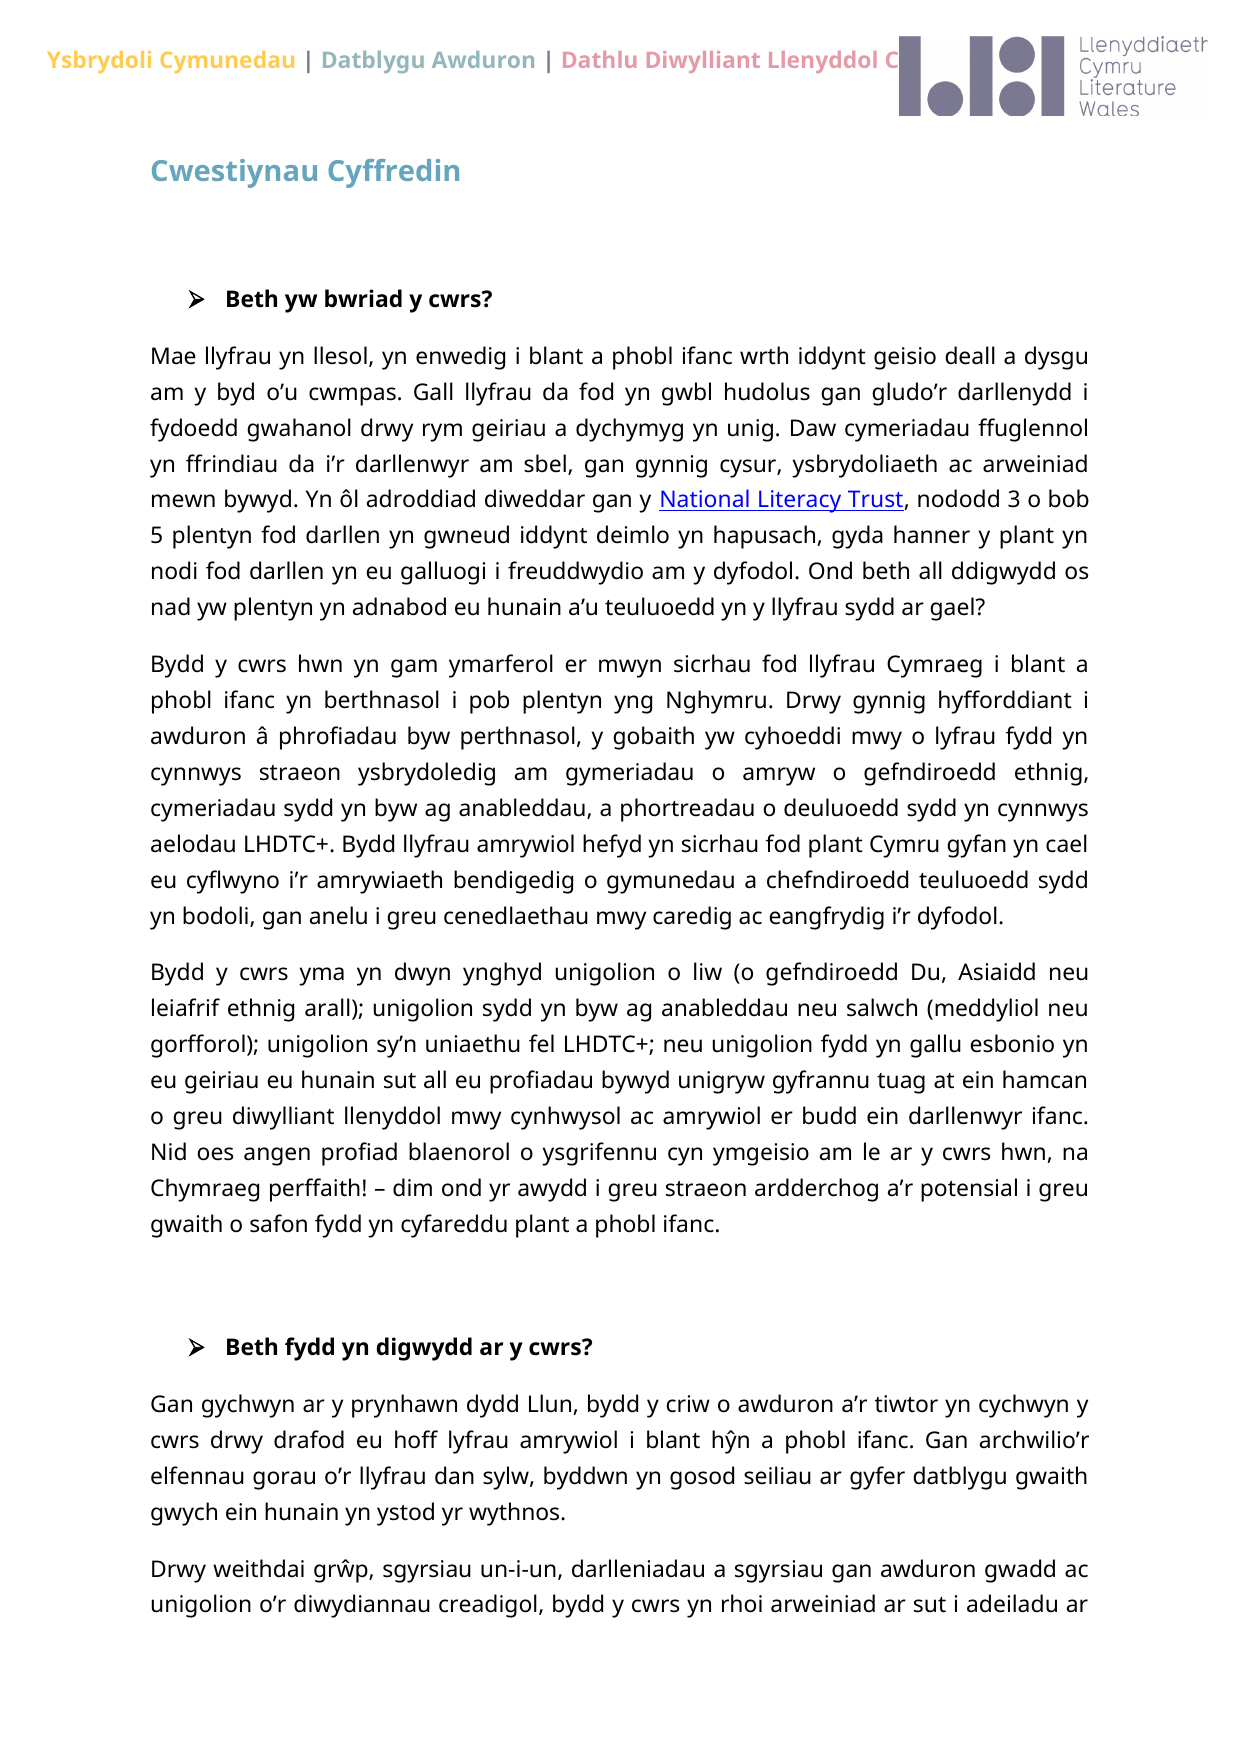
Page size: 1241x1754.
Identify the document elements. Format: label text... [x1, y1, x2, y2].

text Bydd y cwrs yma yn dwyn ynghyd unigolion o liw (o gefndiroedd Du, Asiaidd neu leiafrif ethnig arall); unigolion sydd yn byw ag anableddau neu salwch (meddyliol neu gorfforol); unigolion sy’n uniaethu fel LHDTC+; neu unigolion fydd yn gallu esbonio yn eu geiriau eu hunain sut all eu profiadau bywyd unigryw gyfrannu tuag at ein hamcan o greu diwylliant llenyddol mwy cynhwysol ac amrywiol er budd ein darllenwyr ifanc. Nid oes angen profiad blaenorol o ysgrifennu cyn ymgeisio am le ar y cwrs hwn, na Chymraeg perffaith! – dim ond yr awydd i greu straeon ardderchog a’r potensial i greu gwaith o safon fydd yn cyfareddu plant a phobl ifanc. [150, 956, 1090, 1239]
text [150, 1552, 1090, 1620]
text Gan gychwyn ar y prynhawn dydd Llun, bydd y criw o awduron a’r tiwtor yn cychwyn y cwrs drwy drafod eu hoff lyfrau amrywiol i blant hŷn a phobl ifanc. Gan archwilio’r elfennau gorau o’r llyfrau dan sylw, byddwn yn gosod seiliau ar gyfer datblygu gwaith gwych ein hunain yn ystod yr wythnos. [150, 1388, 1090, 1527]
text Mae llyfrau yn llesol, yn enwedig i blant a phobl ifanc wrth iddynt geisio deall a dysgu am y byd o’u cwmpas. Gall llyfrau da fod yn gwbl hudolus gan gludo’r darllenydd i fydoedd gwahanol drwy rym geiriau a dychymyg yn unig. Daw cymeriadau ffuglennol yn ffrindiau da i’r darllenwyr am sbel, gan gynnig cysur, ysbrydoliaeth ac arweiniad mewn bywyd. Yn ôl adroddiad diweddar gan y National Literacy Trust, nododd 3 o bob 5 plentyn fod darllen yn gwneud iddynt deimlo yn hapusach, gyda hanner y plant yn nodi fod darllen yn eu galluogi i freuddwydio am y dyfodol. Ond beth all ddigwydd os nad yw plentyn yn adnabod eu hunain a’u teuluoedd yn y llyfrau sydd ar gael? [150, 340, 1090, 622]
list Beth fydd yn digwydd ar y cwrs? [187, 1331, 1090, 1362]
text Cwestiynau Cyffredin [150, 150, 1090, 190]
list Beth yw bwriad y cwrs? [187, 283, 1090, 314]
text Bydd y cwrs hwn yn gam ymarferol er mwyn sicrhau fod llyfrau Cymraeg i blant a phobl ifanc yn berthnasol i pob plentyn yng Nghymru. Drwy gynnig hyfforddiant i awduron â phrofiadau byw perthnasol, y gobaith yw cyhoeddi mwy o lyfrau fydd yn cynnwys straeon ysbrydoledig am gymeriadau o amryw o gefndiroedd ethnig, cymeriadau sydd yn byw ag anableddau, a phortreadau o deuluoedd sydd yn cynnwys aelodau LHDTC+. Bydd llyfrau amrywiol hefyd yn sicrhau fod plant Cymru gyfan yn cael eu cyflwyno i’r amrywiaeth bendigedig o gymunedau a chefndiroedd teuluoedd sydd yn bodoli, gan anelu i greu cenedlaethau mwy caredig ac eangfrydig i’r dyfodol. [150, 648, 1090, 931]
picture [898, 36, 1208, 115]
